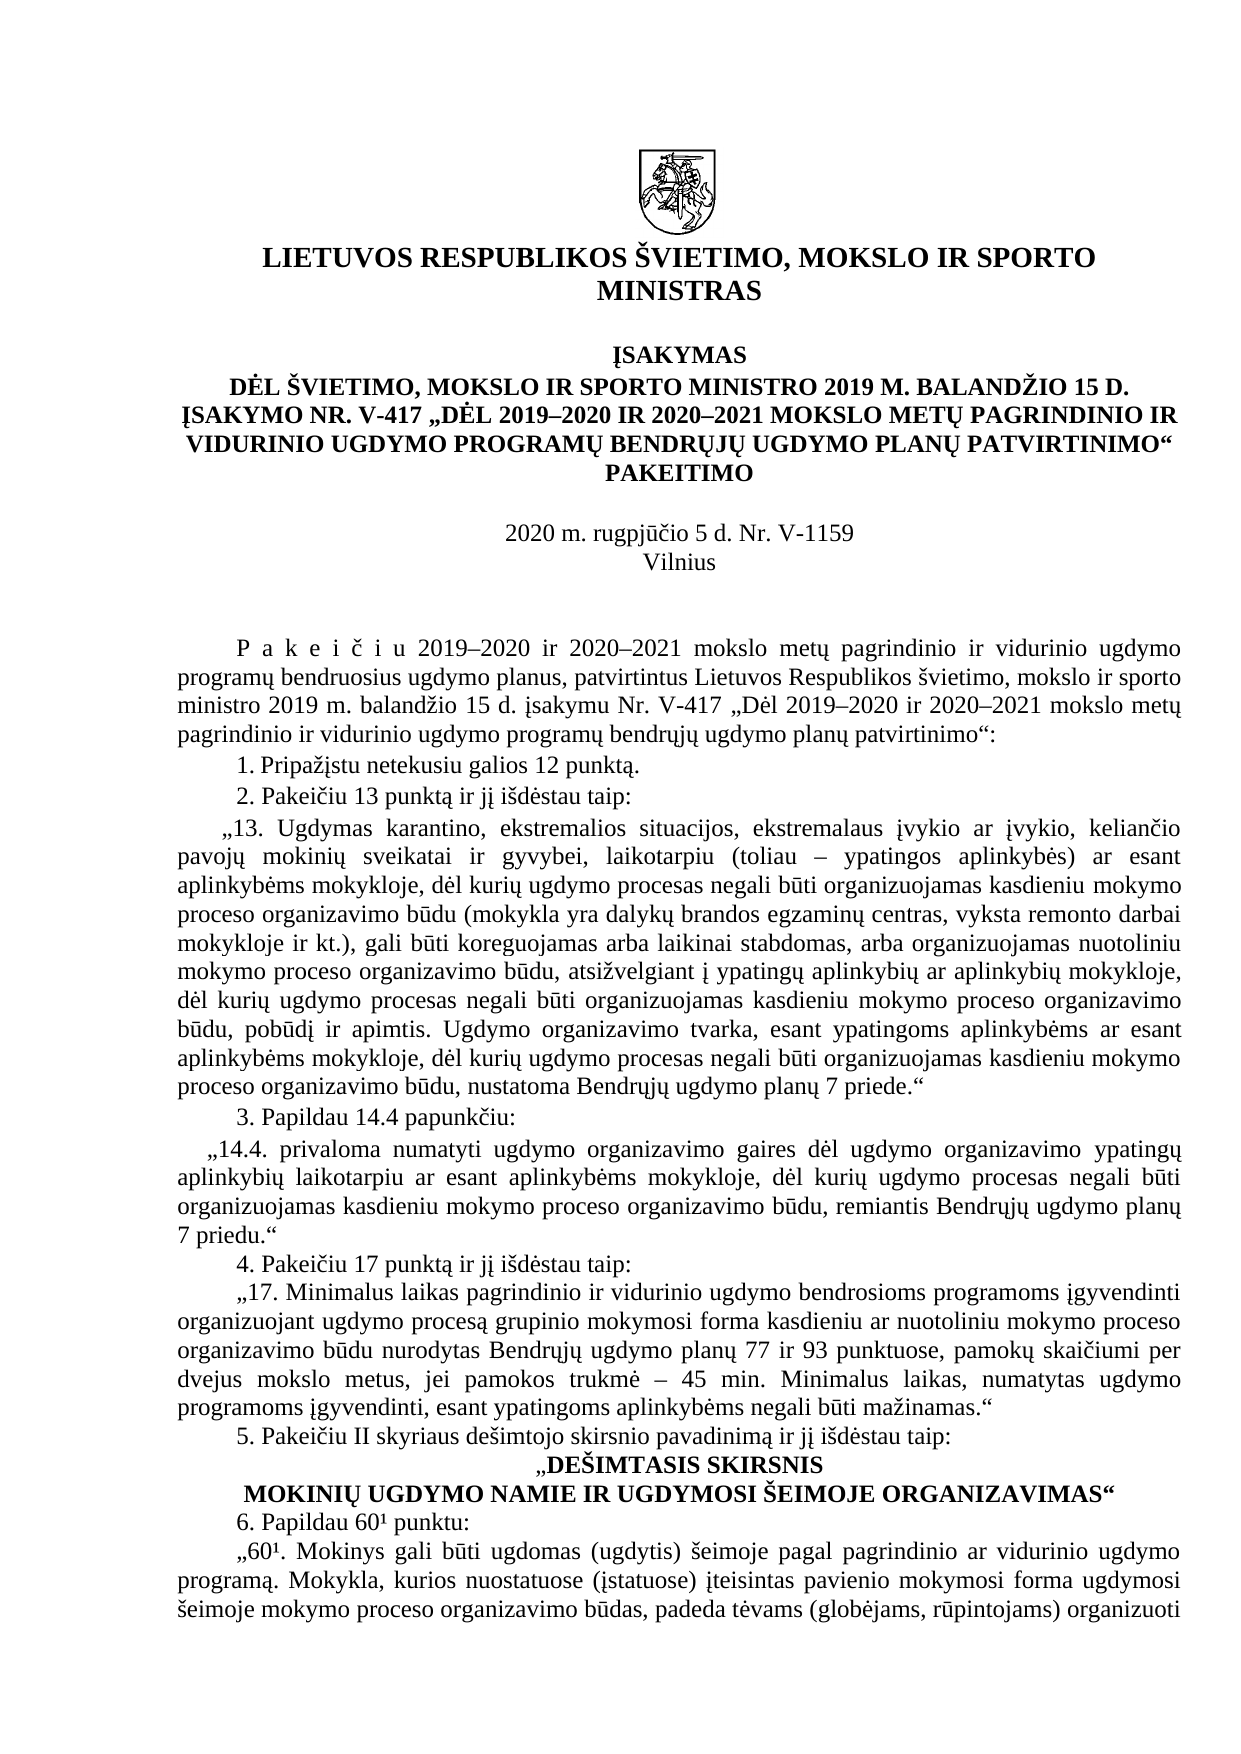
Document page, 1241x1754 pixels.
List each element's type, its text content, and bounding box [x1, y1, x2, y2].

text 5. Pakeičiu II skyriaus dešimtojo skirsnio pavadinimą ir jį išdėstau taip: [177, 1421, 1182, 1450]
text „14.4. privaloma numatyti ugdymo organizavimo gaires dėl ugdymo organizavimo ypatingų aplinkybių laikotarpiu ar esant aplinkybėms mokykloje, dėl kurių ugdymo procesas negali būti organizuojamas kasdieniu mokymo proceso organizavimo būdu, remiantis Bendrųjų ugdymo planų 7 priedu.“ [177, 1134, 1182, 1249]
picture [634, 147, 724, 238]
text „DEŠIMTASIS SKIRSNIS [177, 1450, 1182, 1479]
text „17. Minimalus laikas pagrindinio ir vidurinio ugdymo bendrosioms programoms įgyvendinti organizuojant ugdymo procesą grupinio mokymosi forma kasdieniu ar nuotoliniu mokymo proceso organizavimo būdu nurodytas Bendrųjų ugdymo planų 77 ir 93 punktuose, pamokų skaičiumi per dvejus mokslo metus, jei pamokos trukmė – 45 min. Minimalus laikas, numatytas ugdymo programoms įgyvendinti, esant ypatingoms aplinkybėms negali būti mažinamas.“ [177, 1277, 1182, 1421]
text ĮSAKYMAS [177, 341, 1182, 369]
text „13. Ugdymas karantino, ekstremalios situacijos, ekstremalaus įvykio ar įvykio, keliančio pavojų mokinių sveikatai ir gyvybei, laikotarpiu (toliau – ypatingos aplinkybės) ar esant aplinkybėms mokykloje, dėl kurių ugdymo procesas negali būti organizuojamas kasdieniu mokymo proceso organizavimo būdu (mokykla yra dalykų brandos egzaminų centras, vyksta remonto darbai mokykloje ir kt.), gali būti koreguojamas arba laikinai stabdomas, arba organizuojamas nuotoliniu mokymo proceso organizavimo būdu, atsižvelgiant į ypatingų aplinkybių ar aplinkybių mokykloje, dėl kurių ugdymo procesas negali būti organizuojamas kasdieniu mokymo proceso organizavimo būdu, pobūdį ir apimtis. Ugdymo organizavimo tvarka, esant ypatingoms aplinkybėms ar esant aplinkybėms mokykloje, dėl kurių ugdymo procesas negali būti organizuojamas kasdieniu mokymo proceso organizavimo būdu, nustatoma Bendrųjų ugdymo planų 7 priede.“ [177, 956, 1182, 1043]
text 1. Pripažįstu netekusiu galios 12 punktą. [236, 750, 1182, 779]
text DĖL ŠVIETIMO, MOKSLO IR SPORTO MINISTRO 2019 M. BALANDŽIO 15 D. ĮSAKYMO NR. V-417 „DĖL 2019–2020 IR 2020–2021 MOKSLO METŲ PAGRINDINIO IR VIDURINIO UGDYMO PROGRAMŲ BENDRŲJŲ UGDYMO PLANŲ PATVIRTINIMO“ PAKEITIMO [177, 372, 1182, 487]
text 2. Pakeičiu 13 punktą ir jį išdėstau taip: [236, 781, 1182, 810]
text P a k e i č i u 2019–2020 ir 2020–2021 mokslo metų pagrindinio ir vidurinio ugdymo programų bendruosius ugdymo planus, patvirtintus Lietuvos Respublikos švietimo, mokslo ir sporto ministro 2019 m. balandžio 15 d. įsakymu Nr. V-417 „Dėl 2019–2020 ir 2020–2021 mokslo metų pagrindinio ir vidurinio ugdymo programų bendrųjų ugdymo planų patvirtinimo“: [177, 633, 1182, 748]
text 2020 m. rugpjūčio 5 d. Nr. V-1159 [177, 518, 1182, 547]
text „13. Ugdymas karantino, ekstremalios situacijos, ekstremalaus įvykio ar įvykio, keliančio pavojų mokinių sveikatai ir gyvybei, laikotarpiu (toliau – ypatingos aplinkybės) ar esant aplinkybėms mokykloje, dėl kurių ugdymo procesas negali būti organizuojamas kasdieniu mokymo proceso organizavimo būdu (mokykla yra dalykų brandos egzaminų centras, vyksta remonto darbai mokykloje ir kt.), gali būti koreguojamas arba laikinai stabdomas, arba organizuojamas nuotoliniu mokymo proceso organizavimo būdu, atsižvelgiant į ypatingų aplinkybių ar aplinkybių mokykloje, dėl kurių ugdymo procesas negali būti organizuojamas kasdieniu mokymo proceso organizavimo būdu, pobūdį ir apimtis. Ugdymo organizavimo tvarka, esant ypatingoms aplinkybėms ar esant aplinkybėms mokykloje, dėl kurių ugdymo procesas negali būti organizuojamas kasdieniu mokymo proceso organizavimo būdu, nustatoma Bendrųjų ugdymo planų 7 priede.“ [177, 813, 1182, 956]
text MOKINIŲ UGDYMO NAMIE IR UGDYMOSI ŠEIMOJE ORGANIZAVIMAS“ [177, 1479, 1182, 1507]
text 4. Pakeičiu 17 punktą ir jį išdėstau taip: [177, 1249, 1182, 1277]
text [177, 1536, 1182, 1622]
text 6. Papildau 60¹ punktu: [177, 1507, 1182, 1536]
text LIETUVOS RESPUBLIKOS ŠVIETIMO, MOKSLO IR SPORTO MINISTRAS [177, 240, 1182, 307]
text 3. Papildau 14.4 papunkčiu: [177, 1102, 1182, 1131]
